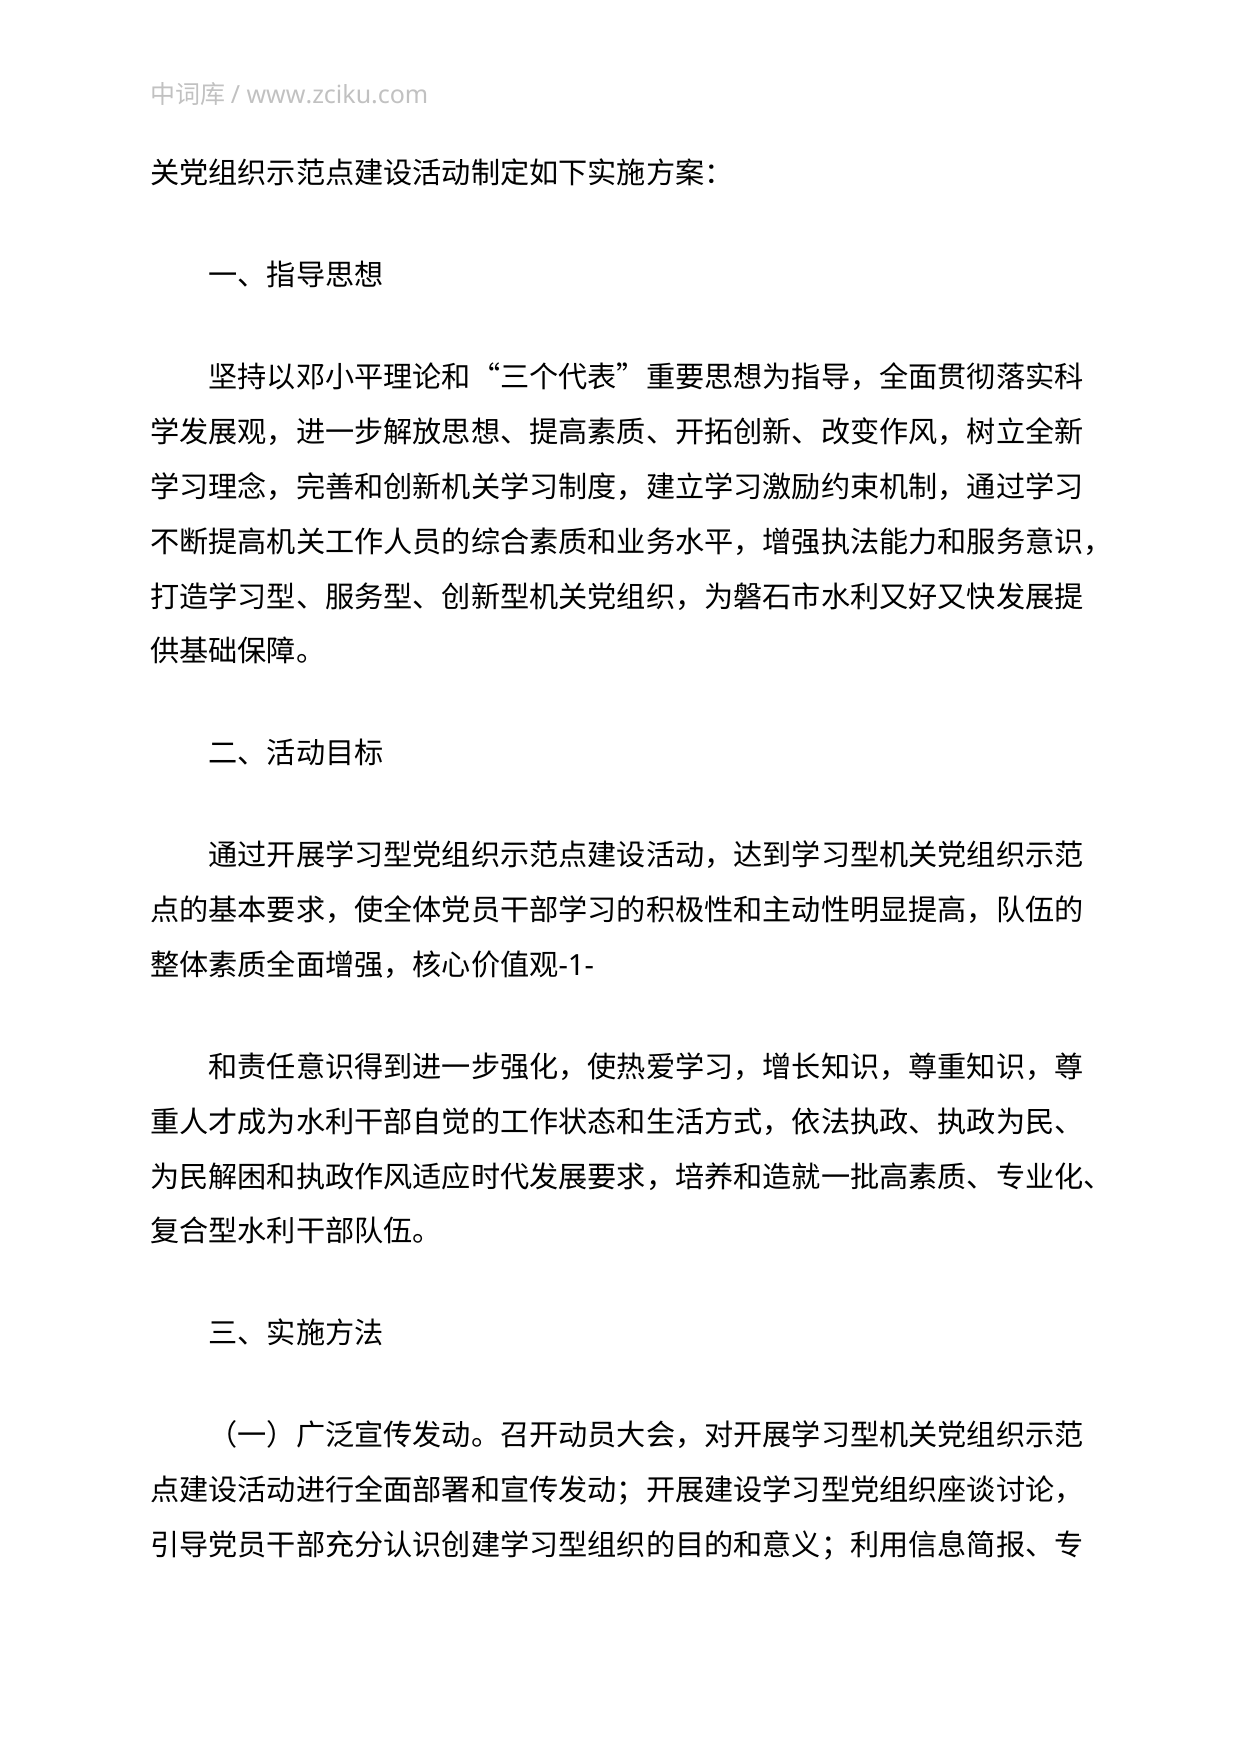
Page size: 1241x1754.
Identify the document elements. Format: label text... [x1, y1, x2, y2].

text 二、活动目标 [150, 730, 1090, 772]
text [150, 1412, 1090, 1564]
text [150, 150, 1090, 192]
text 和责任意识得到进一步强化，使热爱学习，增长知识，尊重知识，尊重人才成为水利干部自觉的工作状态和生活方式，依法执政、执政为民、为民解困和执政作风适应时代发展要求，培养和造就一批高素质、专业化、复合型水利干部队伍。 [150, 1043, 1090, 1250]
text 一、指导思想 [150, 252, 1090, 294]
text 通过开展学习型党组织示范点建设活动，达到学习型机关党组织示范点的基本要求，使全体党员干部学习的积极性和主动性明显提高，队伍的整体素质全面增强，核心价值观-1- [150, 832, 1090, 984]
text 三、实施方法 [150, 1310, 1090, 1352]
text 坚持以邓小平理论和“三个代表”重要思想为指导，全面贯彻落实科学发展观，进一步解放思想、提高素质、开拓创新、改变作风，树立全新学习理念，完善和创新机关学习制度，建立学习激励约束机制，通过学习不断提高机关工作人员的综合素质和业务水平，增强执法能力和服务意识，打造学习型、服务型、创新型机关党组织，为磐石市水利又好又快发展提供基础保障。 [150, 353, 1090, 670]
